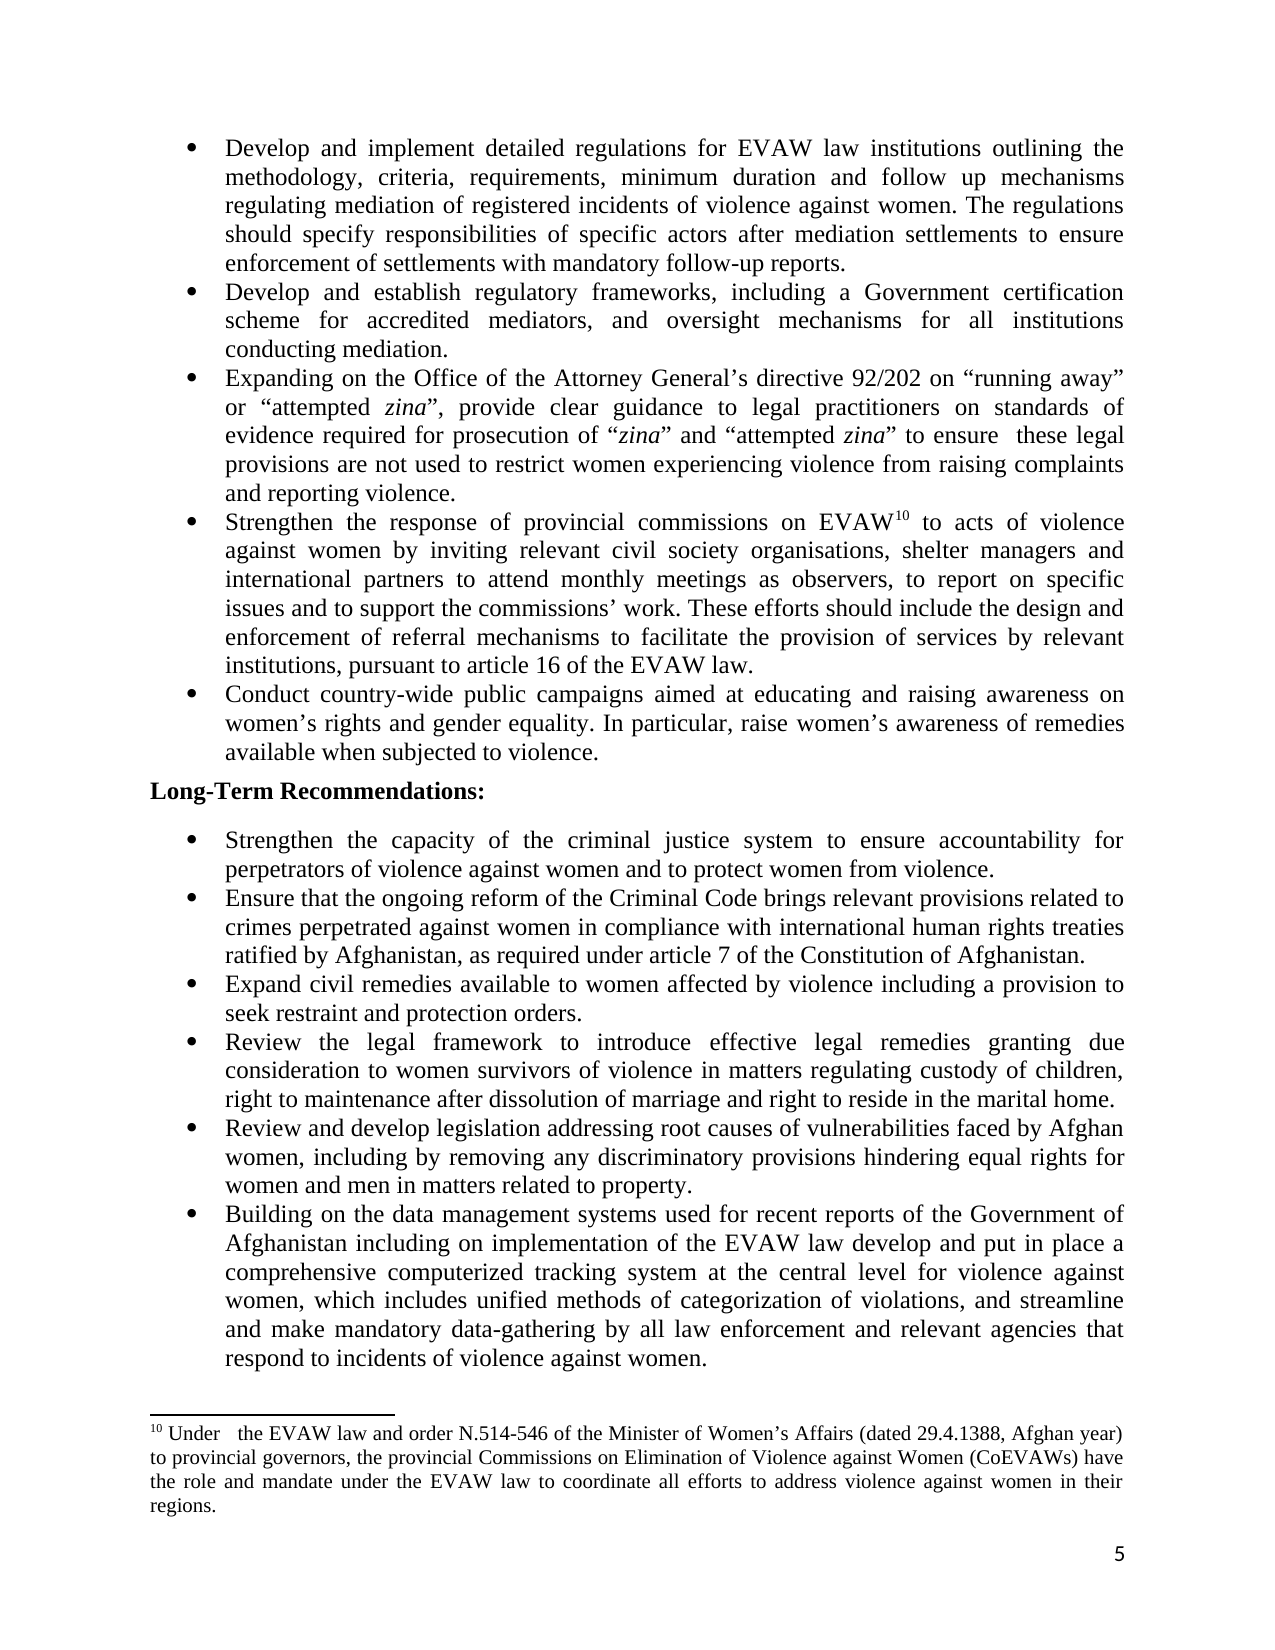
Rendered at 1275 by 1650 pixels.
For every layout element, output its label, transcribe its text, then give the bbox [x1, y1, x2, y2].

list Building on the data management systems used for recent reports of the Government of Afghanistan including on implementation of the EVAW law develop and put in place a comprehensive computerized tracking system at the central level for violence against women, which includes unified methods of categorization of violations, and streamline and make mandatory data-gathering by all law enforcement and relevant agencies that respond to incidents of violence against women. [187, 1199, 1125, 1372]
list Review and develop legislation addressing root causes of vulnerabilities faced by Afghan women, including by removing any discriminatory provisions hindering equal rights for women and men in matters related to property. [187, 1113, 1125, 1199]
list Develop and establish regulatory frameworks, including a Government certification scheme for accredited mediators, and oversight mechanisms for all institutions conducting mediation. [187, 277, 1125, 363]
list Develop and implement detailed regulations for EVAW law institutions outlining the methodology, criteria, requirements, minimum duration and follow up mechanisms regulating mediation of registered incidents of violence against women. The regulations should specify responsibilities of specific actors after mediation settlements to ensure enforcement of settlements with mandatory follow-up reports. [187, 133, 1125, 277]
list Conduct country-wide public campaigns aimed at educating and raising awareness on women’s rights and gender equality. In particular, raise women’s awareness of remedies available when subjected to violence. [187, 679, 1125, 765]
list Expand civil remedies available to women affected by violence including a provision to seek restraint and protection orders. [187, 969, 1125, 1027]
list Strengthen the response of provincial commissions on EVAW to acts of violence against women by inviting relevant civil society organisations, shelter managers and international partners to attend monthly meetings as observers, to report on specific issues and to support the commissions’ work. These efforts should include the design and enforcement of referral mechanisms to facilitate the provision of services by relevant institutions, pursuant to article 16 of the EVAW law. [187, 507, 1125, 679]
list Strengthen the capacity of the criminal justice system to ensure accountability for perpetrators of violence against women and to protect women from violence. [187, 825, 1125, 883]
list Review the legal framework to introduce effective legal remedies granting due consideration to women survivors of violence in matters regulating custody of children, right to maintenance after dissolution of marriage and right to reside in the marital home. [187, 1027, 1125, 1113]
list Ensure that the ongoing reform of the Criminal Code brings relevant provisions related to crimes perpetrated against women in compliance with international human rights treaties ratified by Afghanistan, as required under article 7 of the Constitution of Afghanistan. [187, 883, 1125, 969]
list Expanding on the Office of the Attorney General’s directive 92/202 on “running away” or “attempted zina”, provide clear guidance to legal practitioners on standards of evidence required for prosecution of “zina” and “attempted zina” to ensure these legal provisions are not used to restrict women experiencing violence from raising complaints and reporting violence. [187, 363, 1125, 507]
text Long-Term Recommendations: [150, 776, 1125, 804]
